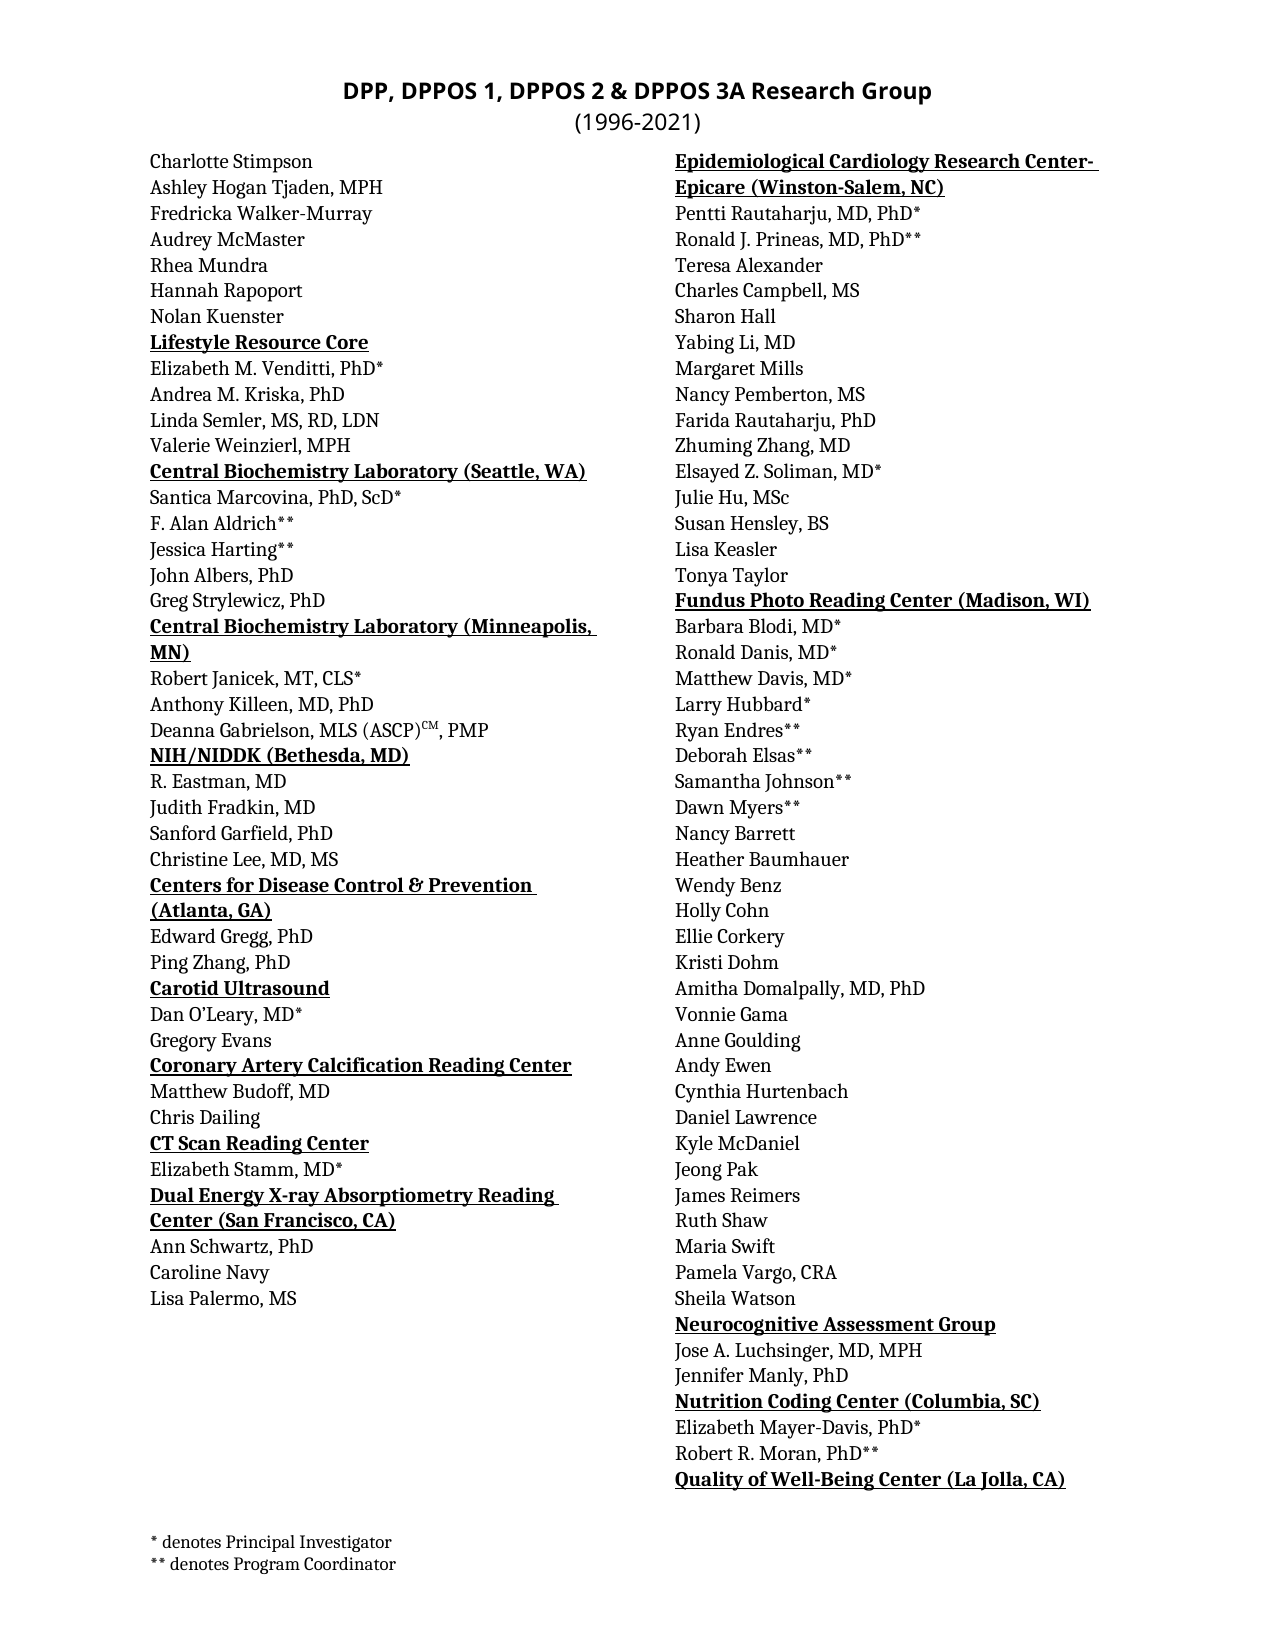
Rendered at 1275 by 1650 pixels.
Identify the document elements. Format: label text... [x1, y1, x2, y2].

text Samantha Johnson** [675, 770, 1125, 794]
text Nolan Kuenster [150, 305, 600, 329]
text Cynthia Hurtenbach [675, 1080, 1125, 1104]
text Matthew Davis, MD* [675, 667, 1125, 691]
text Ping Zhang, PhD [150, 951, 600, 975]
text Ashley Hogan Tjaden, MPH [150, 176, 600, 200]
text Larry Hubbard* [675, 692, 1125, 716]
text Dual Energy X-ray Absorptiometry Reading Center (San Francisco, CA) [150, 1183, 600, 1233]
text Jennifer Manly, PhD [675, 1364, 1125, 1388]
text Matthew Budoff, MD [150, 1080, 600, 1104]
text Heather Baumhauer [675, 847, 1125, 871]
text Neurocognitive Assessment Group [675, 1312, 1125, 1336]
text NIH/NIDDK (Bethesda, MD) [150, 744, 600, 768]
text Audrey McMaster [150, 227, 600, 251]
text Elsayed Z. Soliman, MD* [675, 460, 1125, 484]
text Greg Strylewicz, PhD [150, 589, 600, 613]
text Elizabeth Mayer-Davis, PhD* [675, 1416, 1125, 1440]
text Robert Janicek, MT, CLS* [150, 667, 600, 691]
text Charlotte Stimpson [150, 150, 600, 174]
text Quality of Well-Being Center (La Jolla, CA) [675, 1467, 1125, 1491]
text Vonnie Gama [675, 1002, 1125, 1026]
text Jessica Harting** [150, 537, 600, 561]
text Fundus Photo Reading Center (Madison, WI) [675, 589, 1125, 613]
text Elizabeth M. Venditti, PhD* [150, 357, 600, 381]
text Kyle McDaniel [675, 1132, 1125, 1156]
text Judith Fradkin, MD [150, 796, 600, 820]
text Farida Rautaharju, PhD [675, 408, 1125, 432]
text Valerie Weinzierl, MPH [150, 434, 600, 458]
text Susan Hensley, BS [675, 512, 1125, 536]
text CT Scan Reading Center [150, 1132, 600, 1156]
text Anthony Killeen, MD, PhD [150, 692, 600, 716]
text Elizabeth Stamm, MD* [150, 1157, 600, 1181]
text Julie Hu, MSc [675, 486, 1125, 510]
text Rhea Mundra [150, 253, 600, 277]
text Chris Dailing [150, 1106, 600, 1130]
text Pentti Rautaharju, MD, PhD* [675, 202, 1125, 226]
text Andrea M. Kriska, PhD [150, 382, 600, 406]
text Hannah Rapoport [150, 279, 600, 303]
text Maria Swift [675, 1235, 1125, 1259]
text Amitha Domalpally, MD, PhD [675, 977, 1125, 1001]
text Lifestyle Resource Core [150, 331, 600, 355]
text Sanford Garfield, PhD [150, 822, 600, 846]
text Ruth Shaw [675, 1209, 1125, 1233]
text Nancy Pemberton, MS [675, 382, 1125, 406]
text Central Biochemistry Laboratory (Seattle, WA) [150, 460, 600, 484]
text Deanna Gabrielson, MLS (ASCP)CM, PMP [150, 718, 600, 742]
text Barbara Blodi, MD* [675, 615, 1125, 639]
text Holly Cohn [675, 899, 1125, 923]
text Ronald Danis, MD* [675, 641, 1125, 665]
text Caroline Navy [150, 1261, 600, 1285]
text Santica Marcovina, PhD, ScD* [150, 486, 600, 510]
text Jose A. Luchsinger, MD, MPH [675, 1338, 1125, 1362]
text Jeong Pak [675, 1157, 1125, 1181]
text Ann Schwartz, PhD [150, 1235, 600, 1259]
text Ryan Endres** [675, 718, 1125, 742]
text (Atlanta, GA) [150, 899, 600, 923]
text Dan O’Leary, MD* [150, 1002, 600, 1026]
text Epidemiological Cardiology Research Center- Epicare (Winston-Salem, NC) [675, 150, 1125, 200]
text F. Alan Aldrich** [150, 512, 600, 536]
text Anne Goulding [675, 1028, 1125, 1052]
text Zhuming Zhang, MD [675, 434, 1125, 458]
text Nutrition Coding Center (Columbia, SC) [675, 1390, 1125, 1414]
text Sharon Hall [675, 305, 1125, 329]
text Ronald J. Prineas, MD, PhD** [675, 227, 1125, 251]
text Edward Gregg, PhD [150, 925, 600, 949]
text R. Eastman, MD [150, 770, 600, 794]
text Carotid Ultrasound [150, 977, 600, 1001]
text Teresa Alexander [675, 253, 1125, 277]
text Sheila Watson [675, 1287, 1125, 1311]
text Charles Campbell, MS [675, 279, 1125, 303]
text John Albers, PhD [150, 563, 600, 587]
text Yabing Li, MD [675, 331, 1125, 355]
text Coronary Artery Calcification Reading Center [150, 1054, 600, 1078]
text Deborah Elsas** [675, 744, 1125, 768]
text Daniel Lawrence [675, 1106, 1125, 1130]
text Dawn Myers** [675, 796, 1125, 820]
text Nancy Barrett [675, 822, 1125, 846]
text Central Biochemistry Laboratory (Minneapolis, MN) [150, 615, 600, 665]
text Gregory Evans [150, 1028, 600, 1052]
text Lisa Keasler [675, 537, 1125, 561]
text Tonya Taylor [675, 563, 1125, 587]
text Lisa Palermo, MS [150, 1287, 600, 1311]
text Fredricka Walker-Murray [150, 202, 600, 226]
text Centers for Disease Control & Prevention [150, 873, 600, 897]
text Linda Semler, MS, RD, LDN [150, 408, 600, 432]
text James Reimers [675, 1183, 1125, 1207]
text Robert R. Moran, PhD** [675, 1442, 1125, 1466]
text Ellie Corkery [675, 925, 1125, 949]
text Pamela Vargo, CRA [675, 1261, 1125, 1285]
text Kristi Dohm [675, 951, 1125, 975]
text Christine Lee, MD, MS [150, 847, 600, 871]
text Wendy Benz [675, 873, 1125, 897]
text Margaret Mills [675, 357, 1125, 381]
text Andy Ewen [675, 1054, 1125, 1078]
